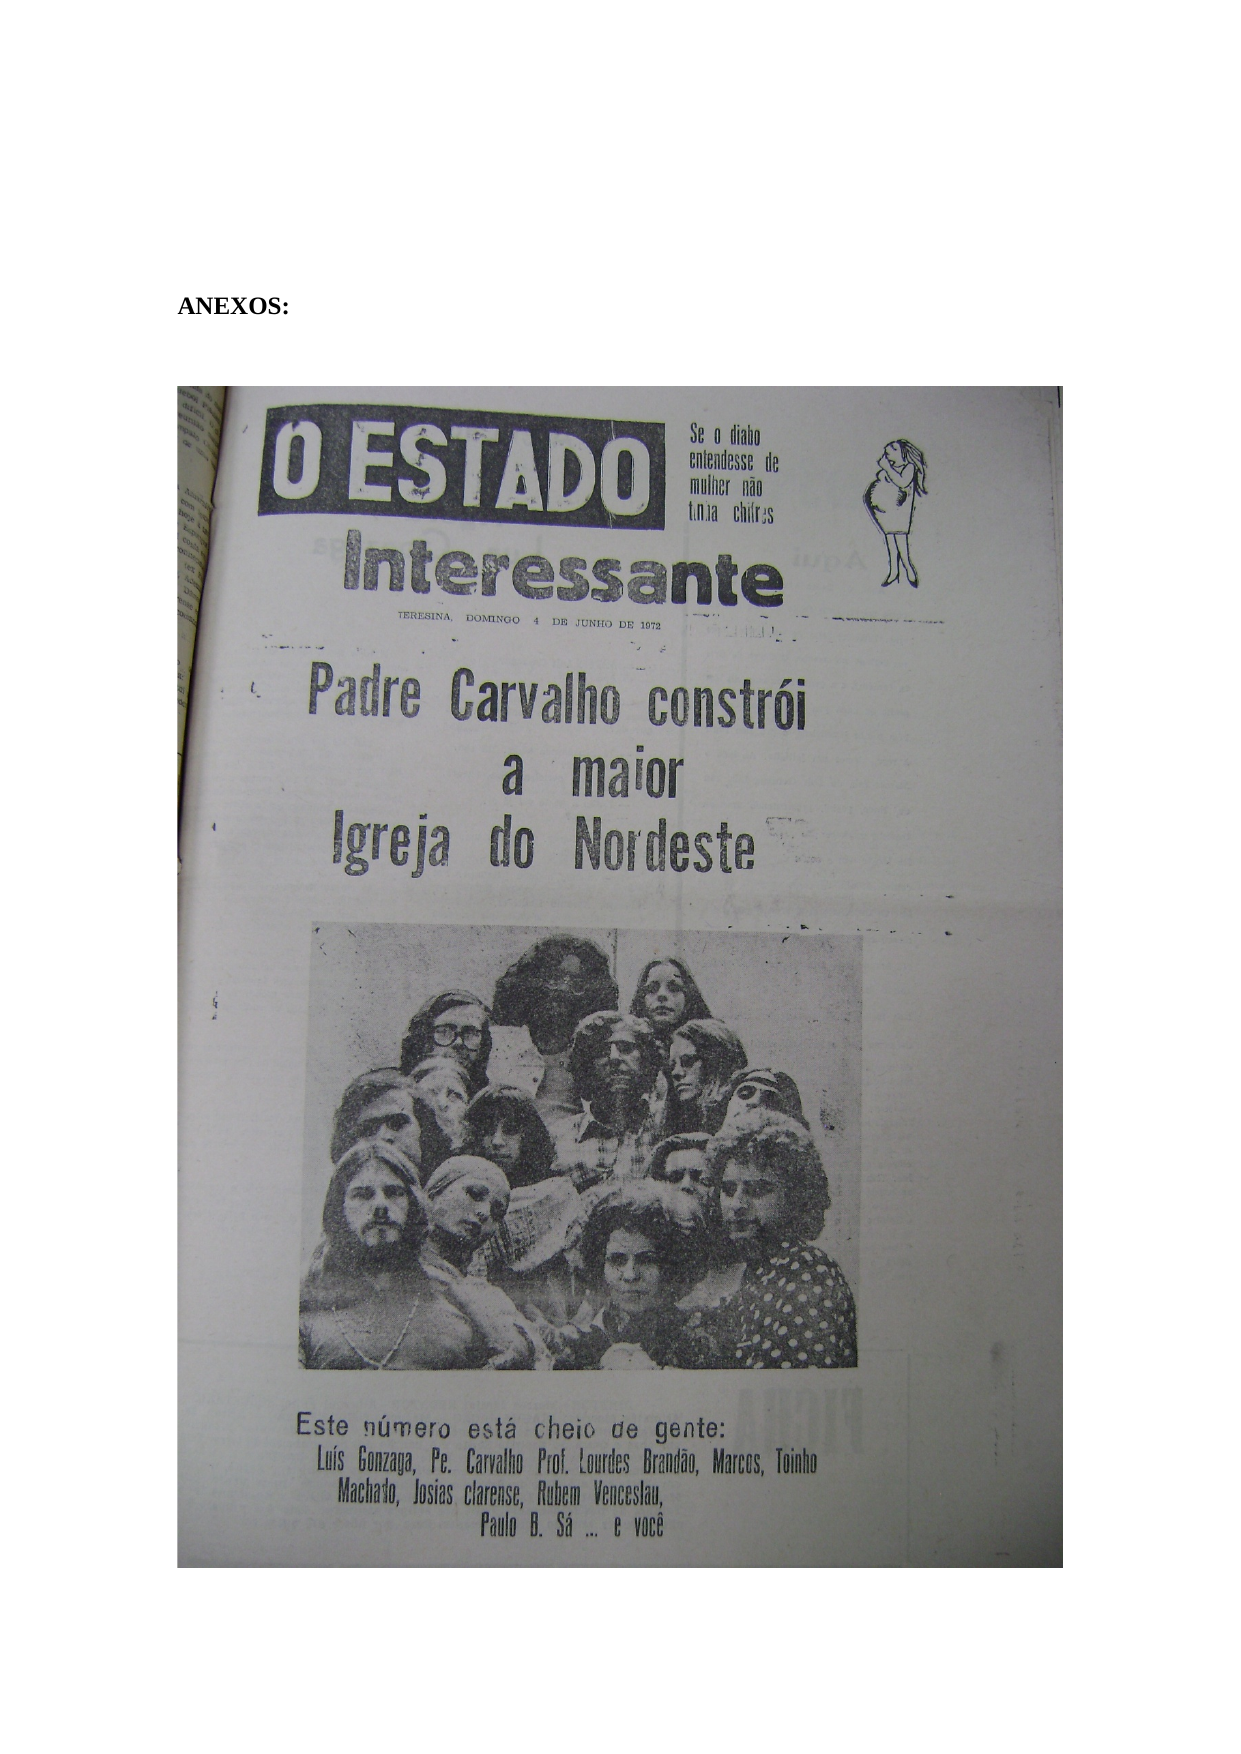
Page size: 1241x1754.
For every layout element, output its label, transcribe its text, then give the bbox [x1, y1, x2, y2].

text ANEXOS: [177, 291, 1063, 319]
picture [177, 386, 1063, 1568]
